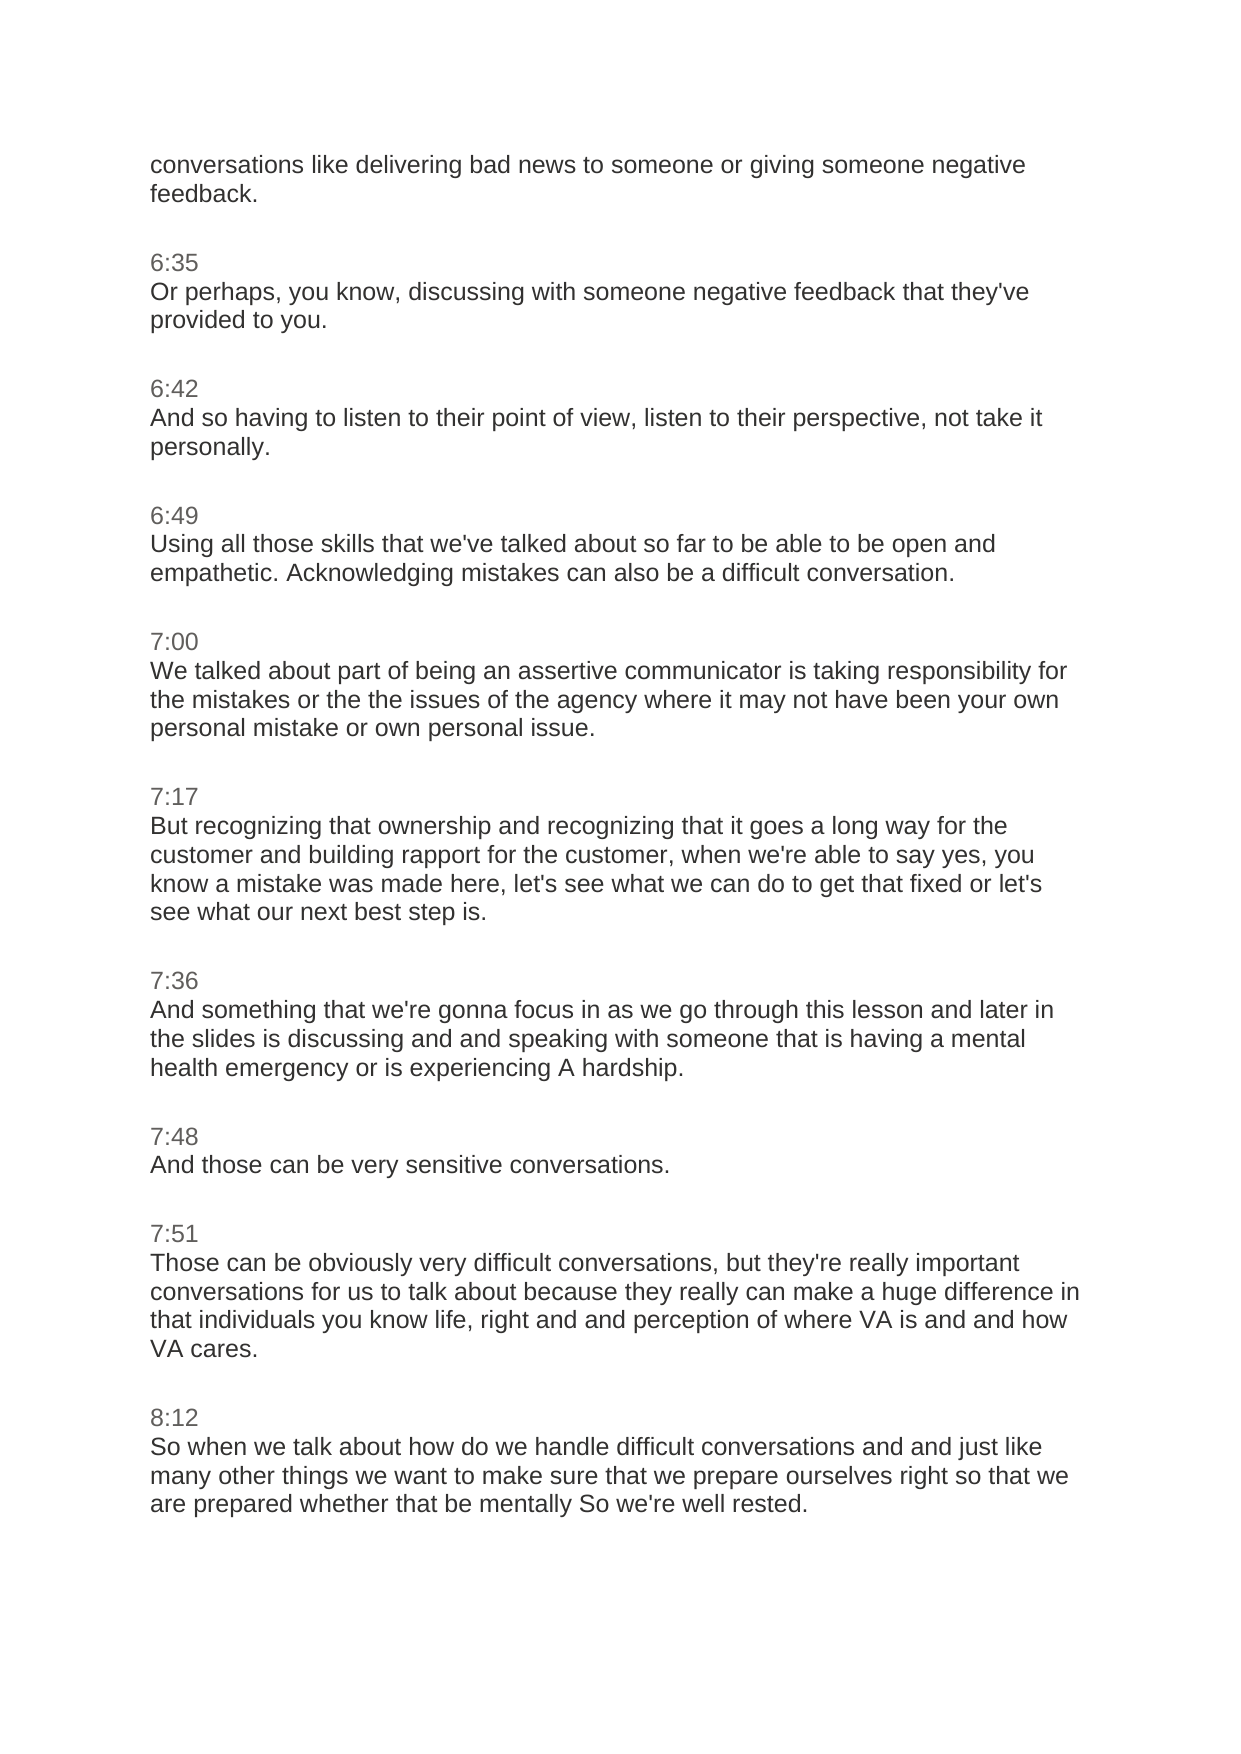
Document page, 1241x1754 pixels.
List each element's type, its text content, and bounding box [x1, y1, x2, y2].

text 6:42 And so having to listen to their point of view, listen to their perspective, not take it personally. [150, 345, 1090, 460]
text 7:36 And something that we're gonna focus in as we go through this lesson and later in the slides is discussing and and speaking with someone that is having a mental health emergency or is experiencing A hardship. [150, 937, 1090, 1081]
text 6:49 Using all those skills that we've talked about so far to be able to be open and empathetic. Acknowledging mistakes can also be a difficult conversation. [150, 472, 1090, 587]
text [150, 150, 1090, 207]
text 7:17 But recognizing that ownership and recognizing that it goes a long way for the customer and building rapport for the customer, when we're able to say yes, you know a mistake was made here, let's see what we can do to get that fixed or let's see what our next best step is. [150, 753, 1090, 926]
text 7:00 We talked about part of being an assertive communicator is taking responsibility for the mistakes or the the issues of the agency where it may not have been your own personal mistake or own personal issue. [150, 598, 1090, 742]
text 6:35 Or perhaps, you know, discussing with someone negative feedback that they've provided to you. [150, 219, 1090, 334]
text 7:48 And those can be very sensitive conversations. [150, 1093, 1090, 1179]
text 8:12 So when we talk about how do we handle difficult conversations and and just like many other things we want to make sure that we prepare ourselves right so that we are prepared whether that be mentally So we're well rested. [150, 1374, 1090, 1518]
text 7:51 Those can be obviously very difficult conversations, but they're really important conversations for us to talk about because they really can make a huge difference in that individuals you know life, right and and perception of where VA is and and how VA cares. [150, 1190, 1090, 1363]
